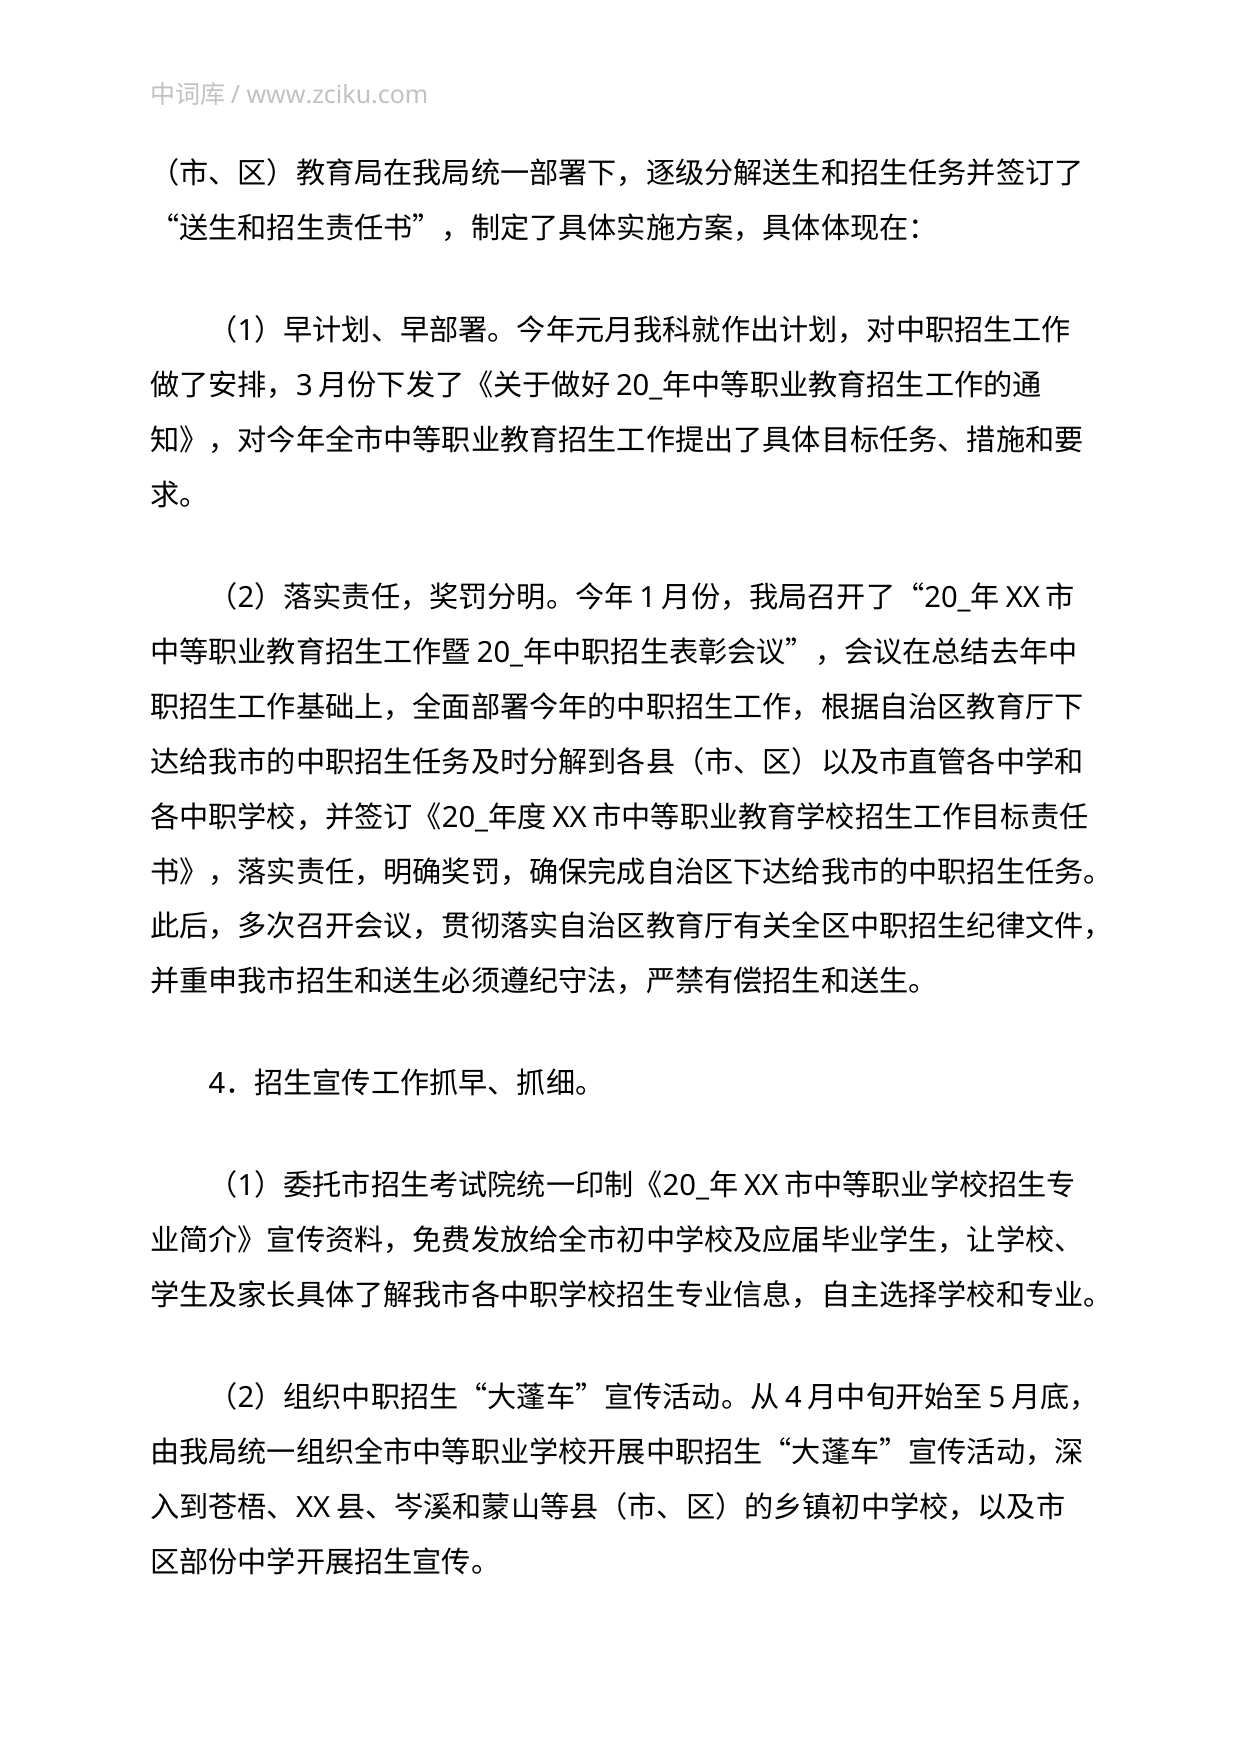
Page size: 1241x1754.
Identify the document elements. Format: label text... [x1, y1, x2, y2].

text 4．招生宣传工作抓早、抓细。 [150, 1060, 1090, 1102]
text （2）组织中职招生“大蓬车”宣传活动。从4月中旬开始至5月底，由我局统一组织全市中等职业学校开展中职招生“大蓬车”宣传活动，深入到苍梧、XX县、岑溪和蒙山等县（市、区）的乡镇初中学校，以及市区部份中学开展招生宣传。 [150, 1373, 1090, 1581]
text （1）委托市招生考试院统一印制《20_年XX市中等职业学校招生专业简介》宣传资料，免费发放给全市初中学校及应届毕业学生，让学校、学生及家长具体了解我市各中职学校招生专业信息，自主选择学校和专业。 [150, 1162, 1090, 1314]
text （1）早计划、早部署。今年元月我科就作出计划，对中职招生工作做了安排，3月份下发了《关于做好20_年中等职业教育招生工作的通知》，对今年全市中等职业教育招生工作提出了具体目标任务、措施和要求。 [150, 307, 1090, 514]
text （2）落实责任，奖罚分明。今年1月份，我局召开了“20_年XX市中等职业教育招生工作暨20_年中职招生表彰会议”，会议在总结去年中职招生工作基础上，全面部署今年的中职招生工作，根据自治区教育厅下达给我市的中职招生任务及时分解到各县（市、区）以及市直管各中学和各中职学校，并签订《20_年度XX市中等职业教育学校招生工作目标责任书》，落实责任，明确奖罚，确保完成自治区下达给我市的中职招生任务。此后，多次召开会议，贯彻落实自治区教育厅有关全区中职招生纪律文件，并重申我市招生和送生必须遵纪守法，严禁有偿招生和送生。 [150, 573, 1090, 1000]
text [150, 150, 1090, 247]
